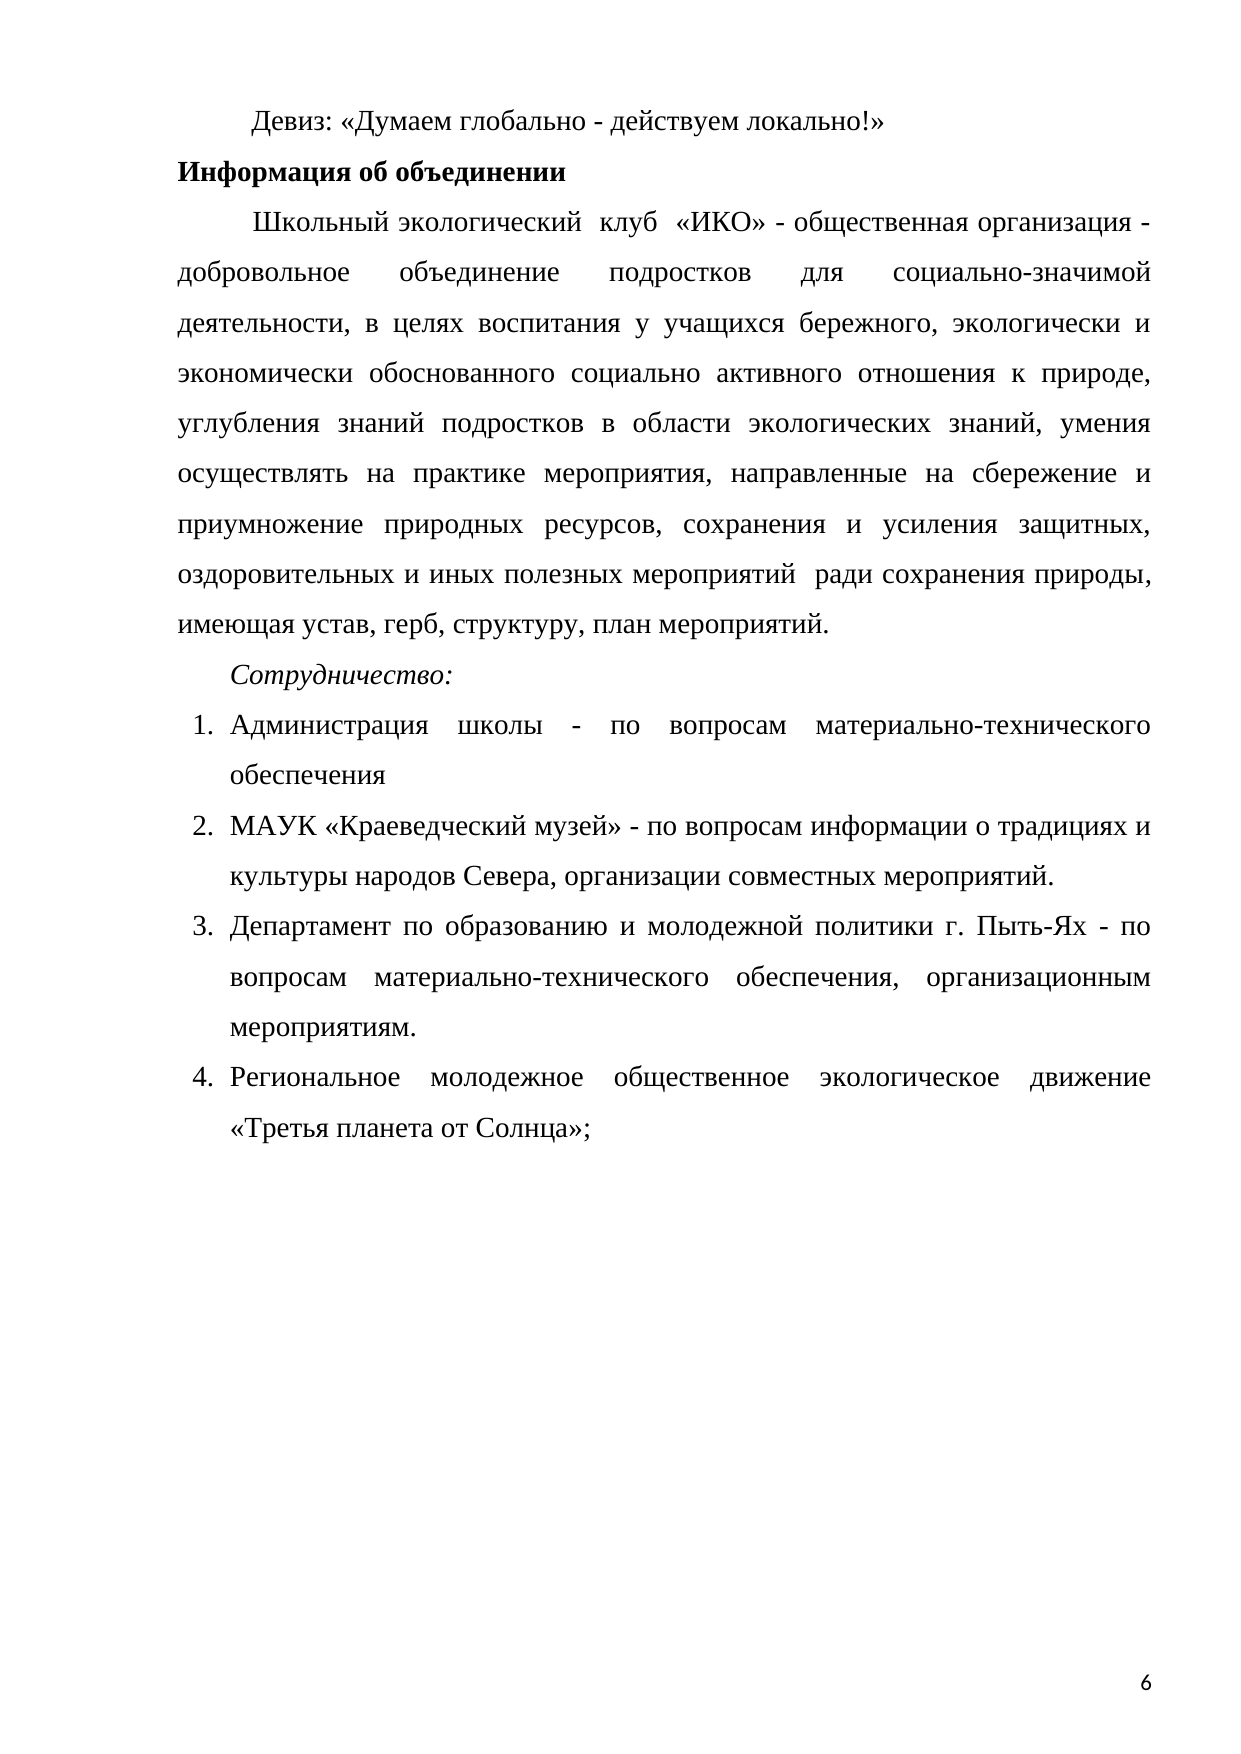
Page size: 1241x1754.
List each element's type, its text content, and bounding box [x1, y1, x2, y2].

text Сотрудничество: [177, 657, 1152, 690]
list Департамент по образованию и молодежной политики г. Пыть-Ях - по вопросам материально-технического обеспечения, организационным мероприятиям. [192, 908, 1152, 1043]
text Школьный экологический клуб «ИКО» - общественная организация - добровольное объединение подростков для социально-значимой деятельности, в целях воспитания у учащихся бережного, экологически и экономически обоснованного социально активного отношения к природе, углубления знаний подростков в области экологических знаний, умения осуществлять на практике мероприятия, направленные на сбережение и приумножение природных ресурсов, сохранения и усиления защитных, оздоровительных и иных полезных мероприятий ради сохранения природы, имеющая устав, герб, структуру, план мероприятий. [177, 204, 1152, 640]
list Администрация школы - по вопросам материально-технического обеспечения [192, 707, 1152, 791]
list Региональное молодежное общественное экологическое движение «Третья планета от Солнца»; [192, 1059, 1152, 1143]
text Девиз: «Думаем глобально - действуем локально!» [177, 103, 1152, 137]
list МАУК «Краеведческий музей» - по вопросам информации о традициях и культуры народов Севера, организации совместных мероприятий. [192, 808, 1152, 892]
text Информация об объединении [177, 154, 1152, 187]
